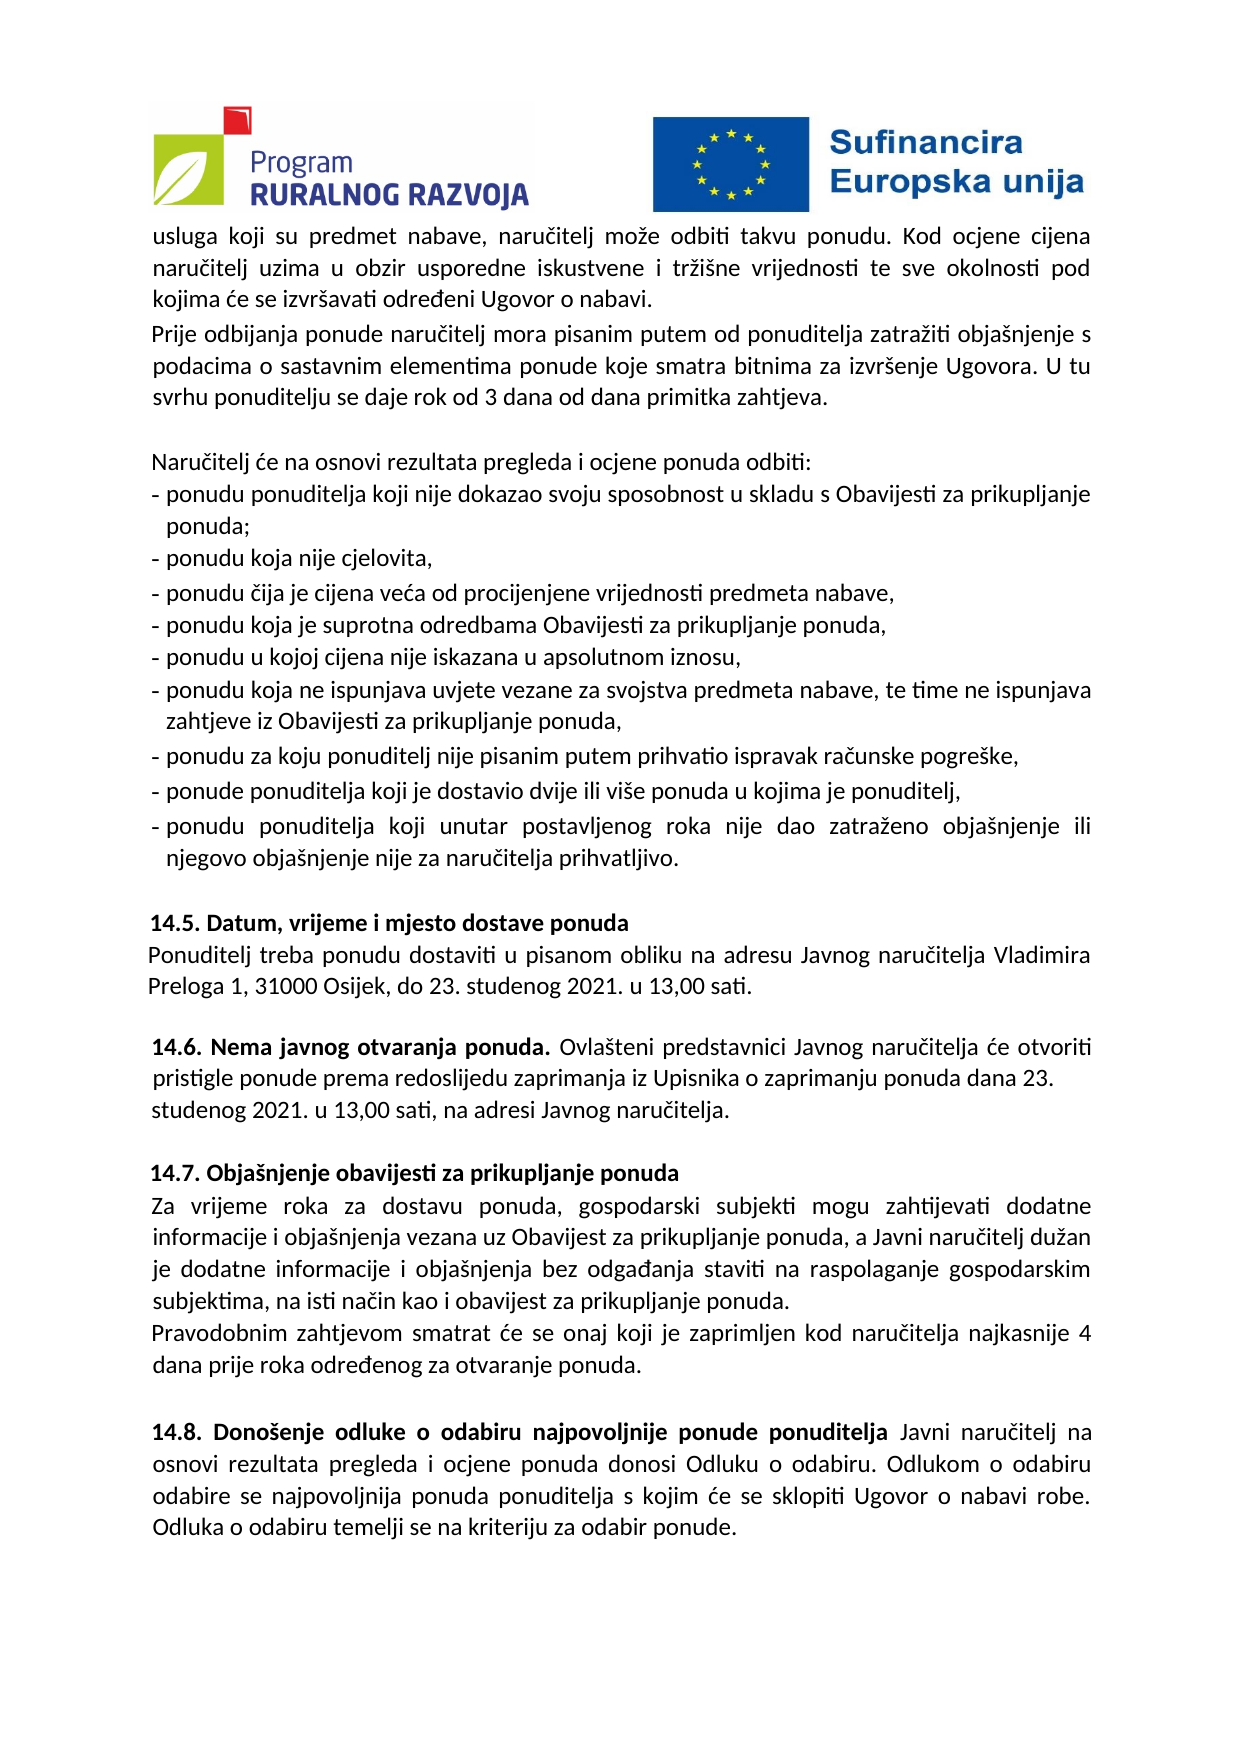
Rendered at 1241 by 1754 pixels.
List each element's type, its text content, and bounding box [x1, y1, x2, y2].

text Za vrijeme roka za dostavu ponuda, gospodarski subjekti mogu zahtijevati dodatne informacije i objašnjenja vezana uz Obavijest za prikupljanje ponuda, a Javni naručitelj dužan je dodatne informacije i objašnjenja bez odgađanja staviti na raspolaganje gospodarskim subjektima, na isti način kao i obavijest za prikupljanje ponuda. [151, 1190, 1093, 1315]
list ponudu za koju ponuditelj nije pisanim putem prihvatio ispravak računske pogreške, [151, 740, 1093, 771]
text Pravodobnim zahtjevom smatrat će se onaj koji je zaprimljen kod naručitelja najkasnije 4 dana prije roka određenog za otvaranje ponuda. [151, 1317, 1093, 1379]
list ponudu koja ne ispunjava uvjete vezane za svojstva predmeta nabave, te time ne ispunjava zahtjeve iz Obavijesti za prikupljanje ponuda, [151, 674, 1093, 736]
picture [646, 111, 1091, 218]
text 14.8. Donošenje odluke o odabiru najpovoljnije ponude ponuditelja Javni naručitelj na osnovi rezultata pregleda i ocjene ponuda donosi Odluku o odabiru. Odlukom o odabiru odabire se najpovoljnija ponuda ponuditelja s kojim će se sklopiti Ugovor o nabavi robe. Odluka o odabiru temelji se na kriteriju za odabir ponude. [151, 1417, 1093, 1542]
picture [147, 101, 535, 213]
list ponudu čija je cijena veća od procijenjene vrijednosti predmeta nabave, [151, 577, 1093, 608]
list ponudu ponuditelja koji nije dokazao svoju sposobnost u skladu s Obavijesti za prikupljanje ponuda; [151, 478, 1093, 541]
text Naručitelj će na osnovi rezultata pregleda i ocjene ponuda odbiti: [151, 446, 1093, 477]
list ponudu koja je suprotna odredbama Obavijesti za prikupljanje ponuda, [151, 609, 1093, 640]
text Prije odbijanja ponude naručitelj mora pisanim putem od ponuditelja zatražiti objašnjenje s podacima o sastavnim elementima ponude koje smatra bitnima za izvršenje Ugovora. U tu svrhu ponuditelju se daje rok od 3 dana od dana primitka zahtjeva. [151, 318, 1093, 412]
list ponudu u kojoj cijena nije iskazana u apsolutnom iznosu, [151, 642, 1093, 672]
list ponudu koja nije cjelovita, [151, 542, 1093, 573]
text Ponuditelj treba ponudu dostaviti u pisanom obliku na adresu Javnog naručitelja Vladimira Preloga 1, 31000 Osijek, do 23. studenog 2021. u 13,00 sati. [148, 939, 1093, 1001]
text 14.6. Nema javnog otvaranja ponuda. Ovlašteni predstavnici Javnog naručitelja će otvoriti pristigle ponude prema redoslijedu zaprimanja iz Upisnika o zaprimanju ponuda dana 23. [151, 1031, 1093, 1093]
text 14.7. Objašnjenje obavijesti za prikupljanje ponuda [149, 1157, 1093, 1188]
list ponudu ponuditelja koji unutar postavljenog roka nije dao zatraženo objašnjenje ili njegovo objašnjenje nije za naručitelja prihvatljivo. [151, 810, 1093, 872]
list ponude ponuditelja koji je dostavio dvije ili više ponuda u kojima je ponuditelj, [151, 775, 1093, 806]
text 14.5. Datum, vrijeme i mjesto dostave ponuda [149, 907, 1093, 937]
text studenog 2021. u 13,00 sati, na adresi Javnog naručitelja. [151, 1095, 1093, 1125]
